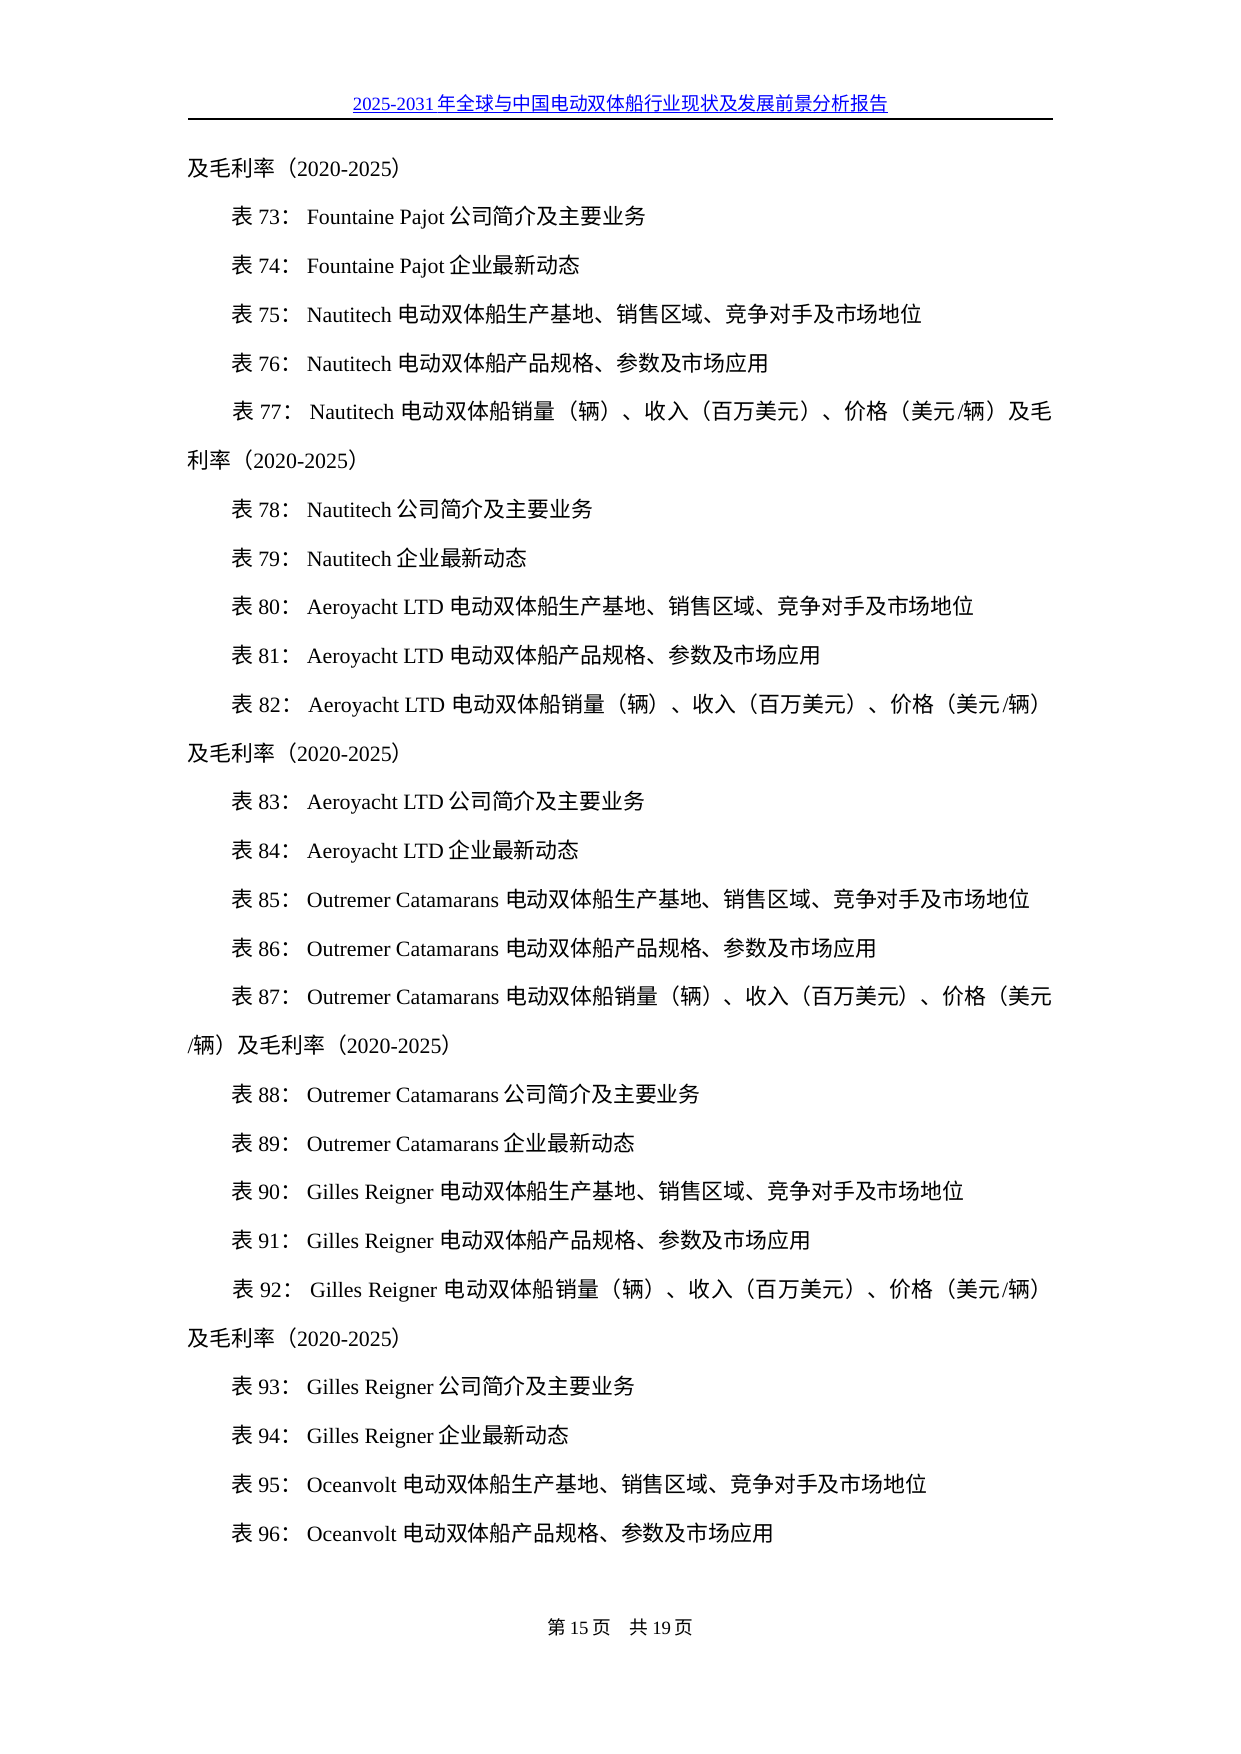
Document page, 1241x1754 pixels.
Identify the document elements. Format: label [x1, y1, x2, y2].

text [187, 150, 1053, 1548]
